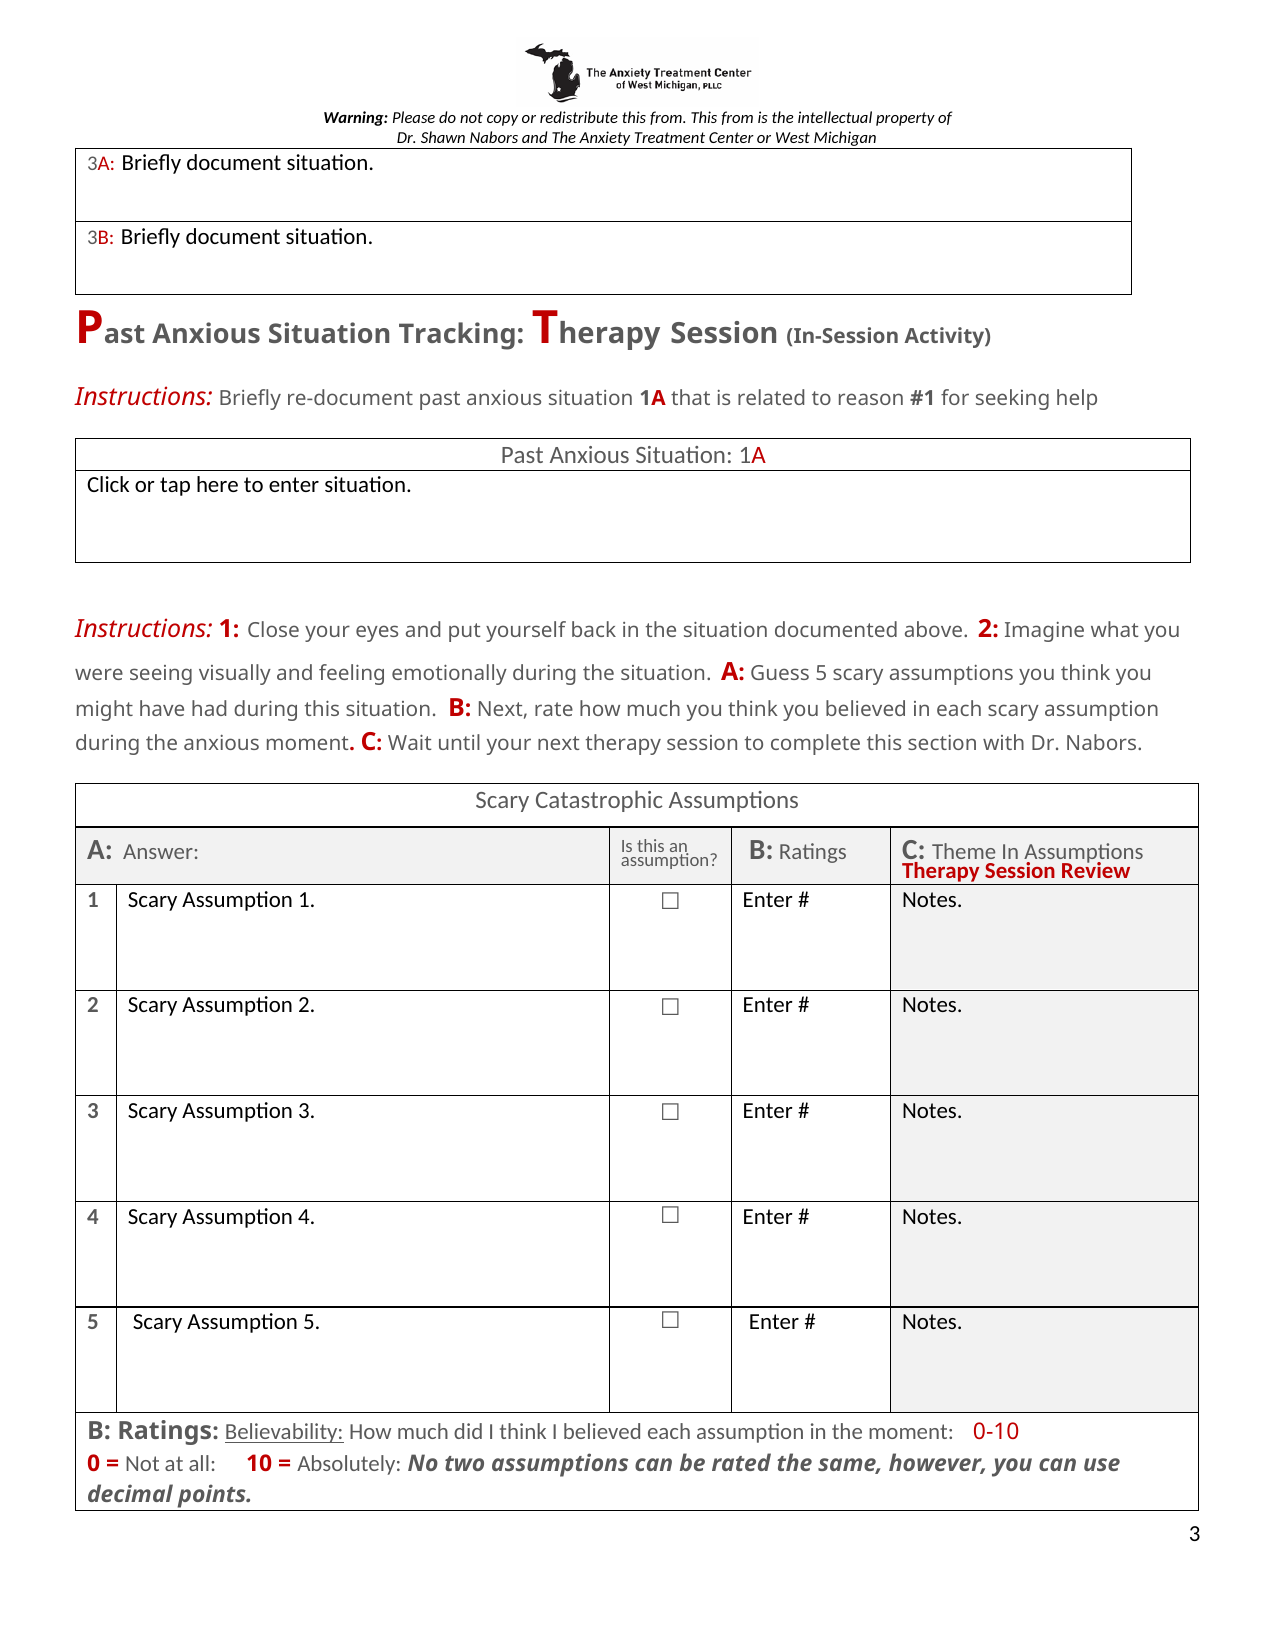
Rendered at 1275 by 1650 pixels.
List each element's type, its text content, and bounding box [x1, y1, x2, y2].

picture [516, 37, 759, 107]
table_cell 3A: [76, 149, 1131, 221]
table_cell C: Theme In Assumptions Therapy Session Review [891, 828, 1198, 884]
table_cell 3B: [76, 222, 1131, 294]
table_cell [891, 1202, 1198, 1306]
table_cell 2 [76, 991, 116, 1095]
table_cell Is this an assumption? [610, 828, 731, 884]
table_cell [610, 1096, 731, 1201]
table_cell [117, 991, 609, 1095]
table_cell [117, 1096, 609, 1201]
table_cell [732, 885, 890, 989]
table_cell [610, 885, 731, 989]
table_cell B: Ratings [732, 828, 890, 884]
table_cell [891, 885, 1198, 989]
text Past Anxious Situation Tracking: Therapy Session (In-Session Activity) [75, 295, 1200, 357]
text Instructions: Briefly re-document past anxious situation 1A that is related to reason #1 for seeking help [75, 379, 1200, 413]
table_cell [891, 1308, 1198, 1412]
table_cell [610, 991, 731, 1095]
table_cell [732, 1202, 890, 1306]
table_cell [117, 885, 609, 989]
table_cell [117, 1308, 609, 1412]
table_cell [732, 1096, 890, 1201]
table_cell [732, 1308, 890, 1412]
table_cell [76, 471, 1190, 562]
table_cell A: Answer: [76, 828, 609, 884]
text Instructions: 1: Close your eyes and put yourself back in the situation documented above. 2: Imagine what you were seeing visually and feeling emotionally during the situation. A: Guess 5 scary assumptions you think you might have had during this situation. B: Next, rate how much you think you believed in each scary assumption during the anxious moment. C: Wait until your next therapy session to complete this section with Dr. Nabors. [75, 610, 1200, 758]
table_cell B: Ratings: Believability: How much did I think I believed each assumption in the moment: 0-10 0 = Not at all: 10 = Absolutely: No two assumptions can be rated the same, however, you can use decimal points. [76, 1413, 1198, 1509]
table_cell 1 [76, 885, 116, 989]
table_cell [891, 1096, 1198, 1201]
table_header Scary Catastrophic Assumptions [76, 784, 1198, 826]
table_cell [610, 1202, 731, 1306]
table_cell [610, 1308, 731, 1412]
table_cell 5 [76, 1308, 116, 1412]
table_header Past Anxious Situation: 1A [76, 439, 1190, 469]
table_cell 4 [76, 1202, 116, 1306]
table_cell [117, 1202, 609, 1306]
table_cell 3 [76, 1096, 116, 1201]
table_cell [732, 991, 890, 1095]
table_cell [891, 991, 1198, 1095]
